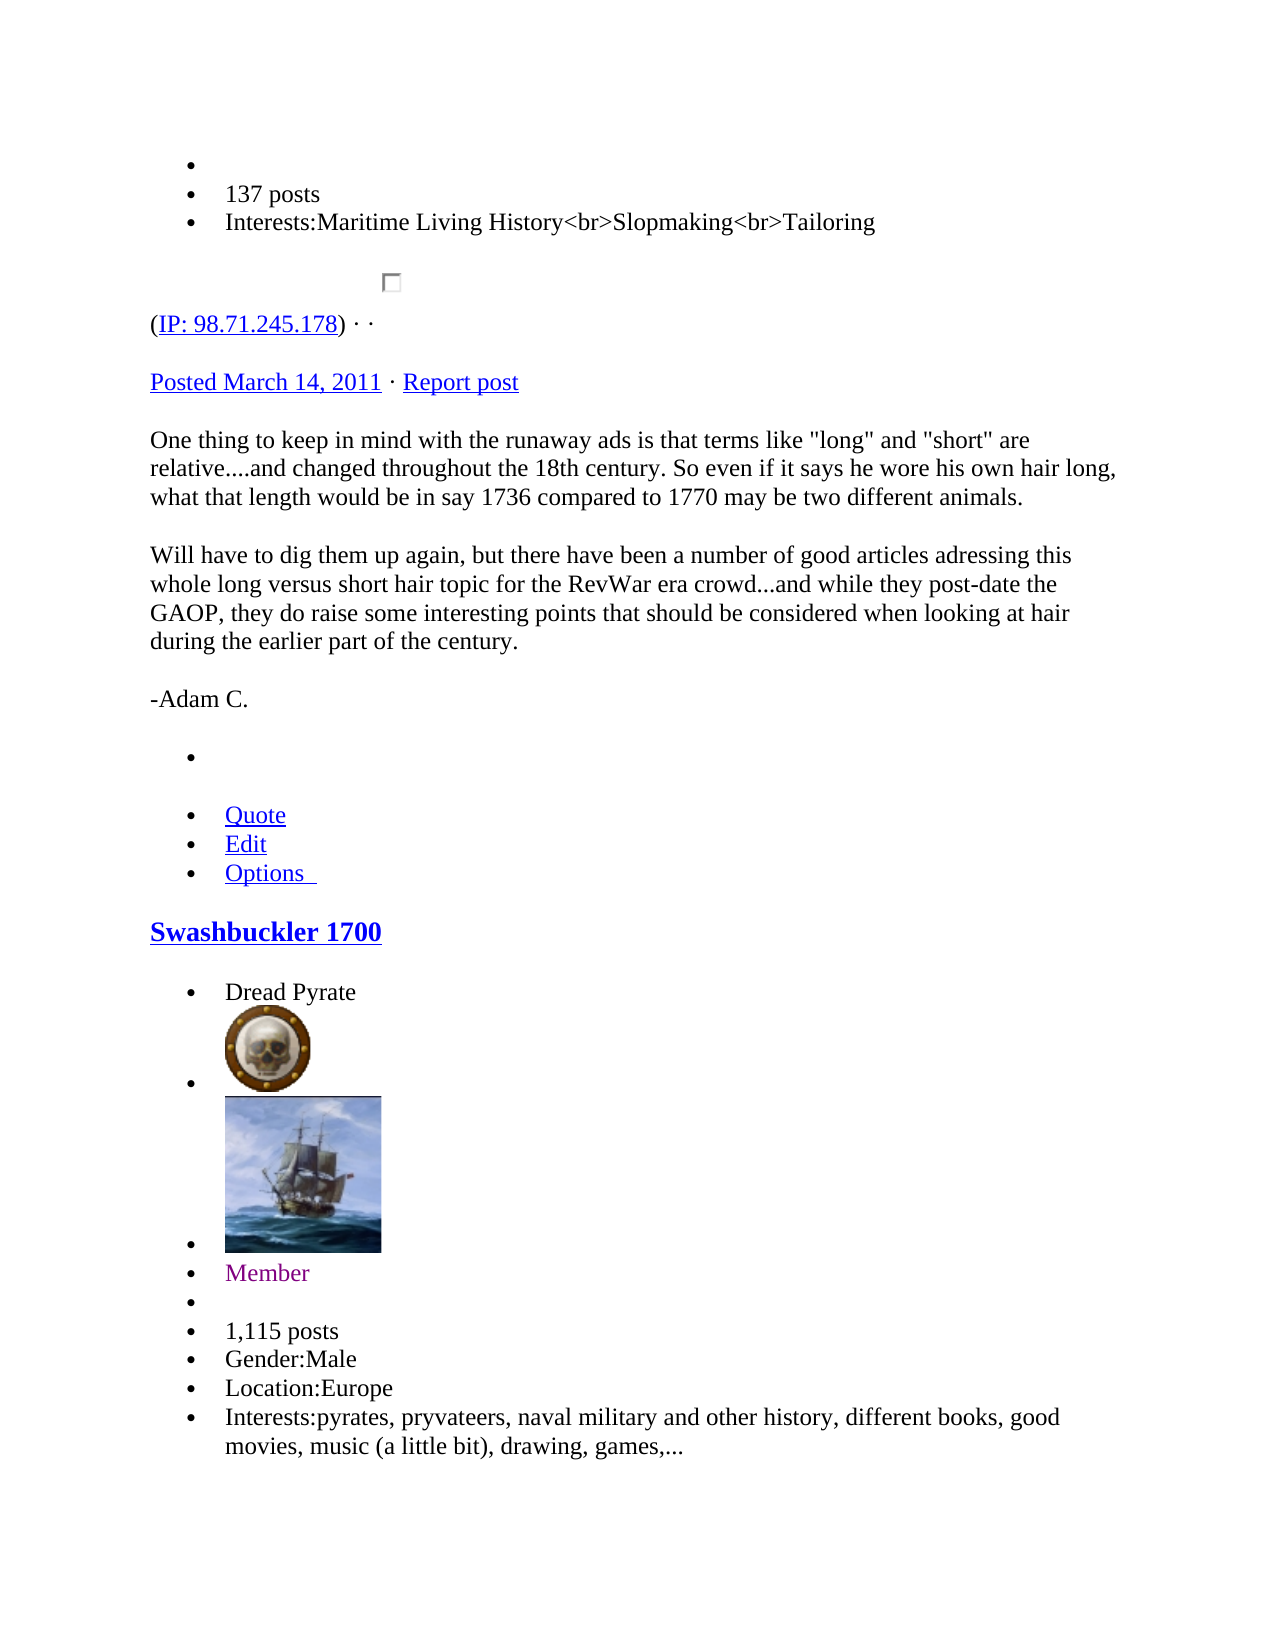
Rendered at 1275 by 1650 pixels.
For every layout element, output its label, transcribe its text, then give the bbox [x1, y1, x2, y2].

list 137 posts [187, 179, 1125, 207]
list Interests:pyrates, pryvateers, naval military and other history, different books, good movies, music (a little bit), drawing, games,... [187, 1402, 1125, 1459]
list Member [187, 1258, 1125, 1287]
list Edit [187, 829, 1125, 858]
text Will have to dig them up again, but there have been a number of good articles adressing this whole long versus short hair topic for the RevWar era crowd...and while they post-date the GAOP, they do raise some interesting points that should be considered when looking at hair during the earlier part of the century. [150, 540, 1125, 655]
text (IP: 98.71.245.178) · · [150, 265, 1125, 338]
list Interests:Maritime Living History<br>Slopmaking<br>Tailoring [187, 207, 1125, 236]
list 1,115 posts [187, 1316, 1125, 1344]
text Posted March 14, 2011 · Report post [150, 367, 1125, 396]
list Options [187, 858, 1125, 886]
list Quote [187, 800, 1125, 829]
text One thing to keep in mind with the runaway ads is that terms like "long" and "short" are relative....and changed throughout the 18th century. So even if it says he wore his own hair long, what that length would be in say 1736 compared to 1770 may be two different animals. [150, 425, 1125, 511]
list Location:Europe [187, 1373, 1125, 1402]
picture [225, 1005, 311, 1092]
picture [225, 1096, 382, 1253]
text Swashbuckler 1700 [150, 916, 1125, 948]
text -Adam C. [150, 684, 1125, 713]
list Gender:Male [187, 1344, 1125, 1373]
list Dread Pyrate [187, 977, 1125, 1006]
